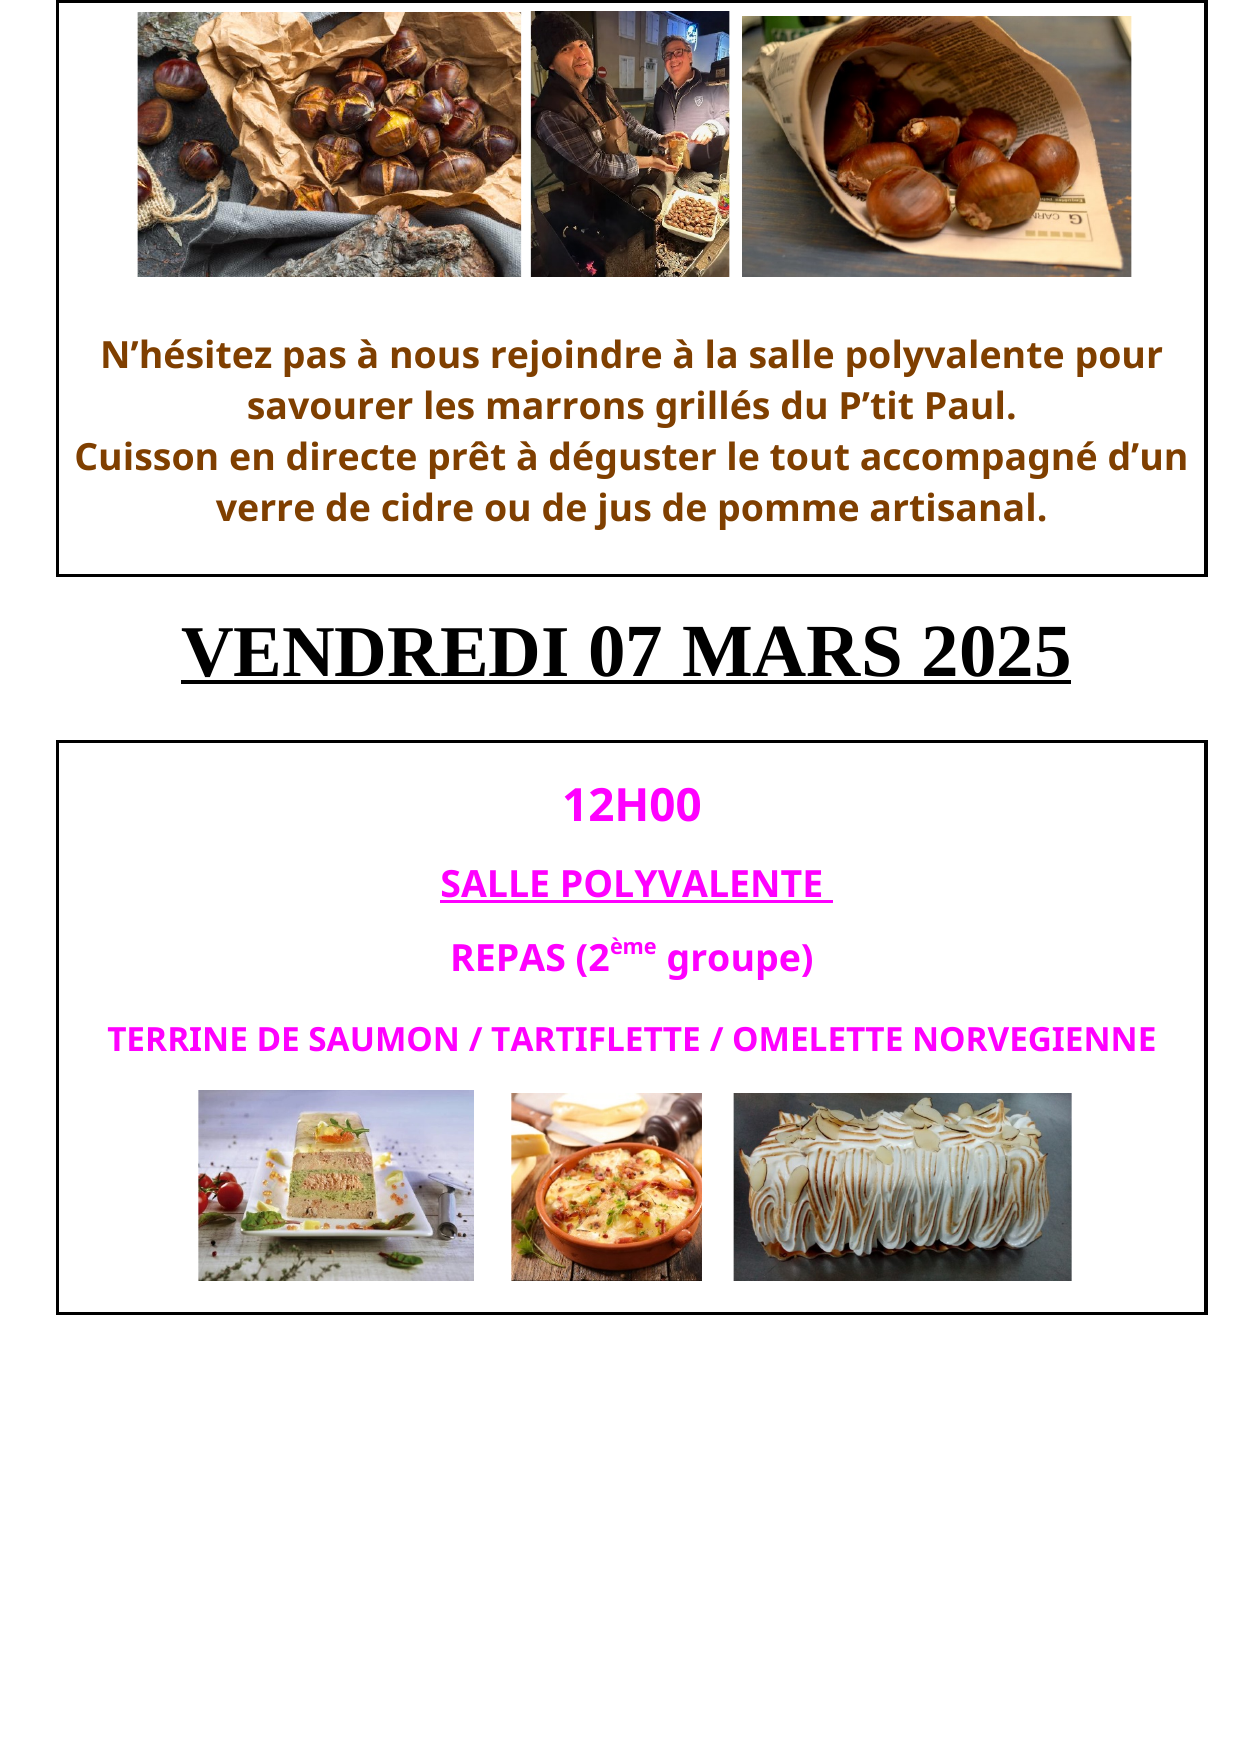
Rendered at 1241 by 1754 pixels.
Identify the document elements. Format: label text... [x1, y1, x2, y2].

picture [198, 1090, 474, 1281]
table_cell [59, 3, 1204, 574]
picture [733, 1093, 1072, 1281]
table_header 12H00 SALLE POLYVALENTE REPAS (2ème groupe) TERRINE DE SAUMON / TARTIFLETTE / OMELETTE NORVEGIENNE [59, 743, 1204, 1312]
text VENDREDI 07 MARS 2025 [56, 606, 1196, 692]
picture [530, 11, 730, 277]
picture [511, 1093, 702, 1281]
picture [742, 16, 1132, 277]
picture [137, 12, 522, 277]
